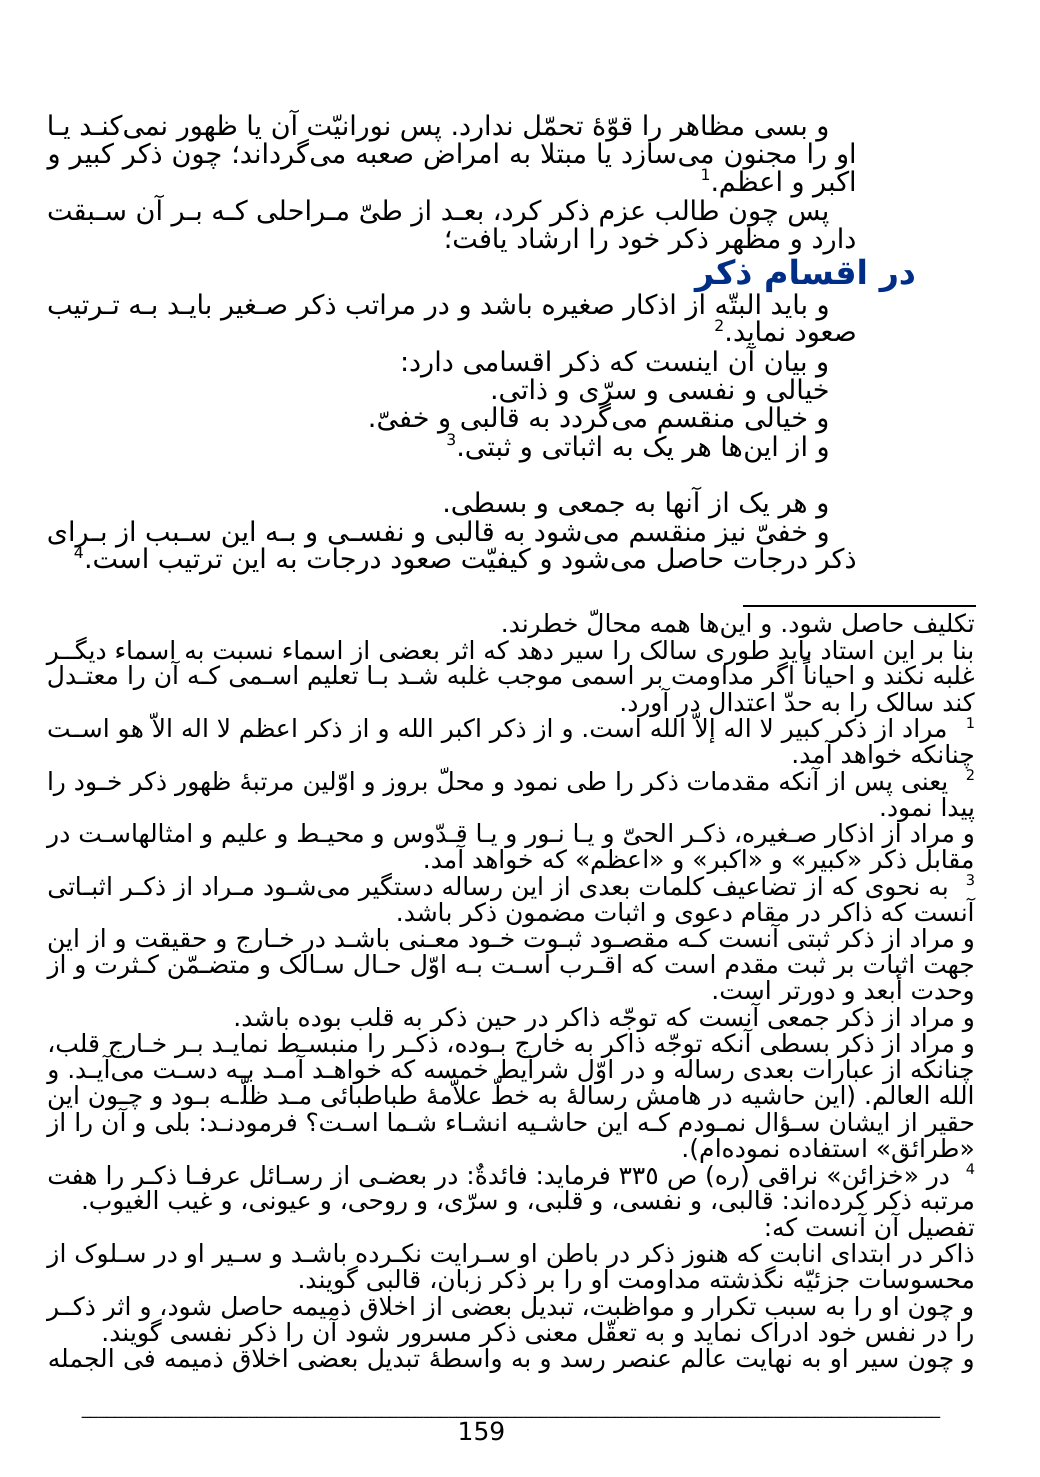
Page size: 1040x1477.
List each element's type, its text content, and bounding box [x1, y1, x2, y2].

text و باید البتّه از اذکار صغیره باشد و در مراتب ذکر صغیر باید به ترتیب صعود نماید. [47, 292, 857, 348]
text و از این‌ها هر یک به اثباتى و ثبتى. [47, 433, 857, 462]
text خیالى و نفسى و سرّى و ذاتى. [47, 377, 857, 405]
text پس چون طالب عزم ذکر کرد، بعد از طىّ مراحلى که بر آن سبقت دارد و مظهر ذکر خود را ارشاد یافت؛ [47, 198, 857, 255]
text و خفىّ نیز منقسم مى‌شود به قالبى و نفسى و به این سبب از براى ذکر درجات حاصل مى‌شود و کیفیّت صعود درجات به این ترتیب است. [47, 518, 857, 575]
subtitle در اقسام ذکر [106, 255, 916, 292]
text و بیان آن اینست که ذکر اقسامى دارد: [47, 348, 857, 377]
text و هر یک از آنها به جمعى و بسطى. [47, 490, 857, 518]
text و بسى مظاهر را قوّۀ تحمّل ندارد. پس نورانیّت آن یا ظهور نمى‌کند یا او را مجنون مى‌سازد یا مبتلا به امراض صعبه مى‌گرداند؛ چون ذکر کبیر و اکبر و اعظم. [47, 113, 857, 198]
text و خیالى منقسم مى‌گردد به قالبى و خفىّ. [47, 405, 857, 433]
